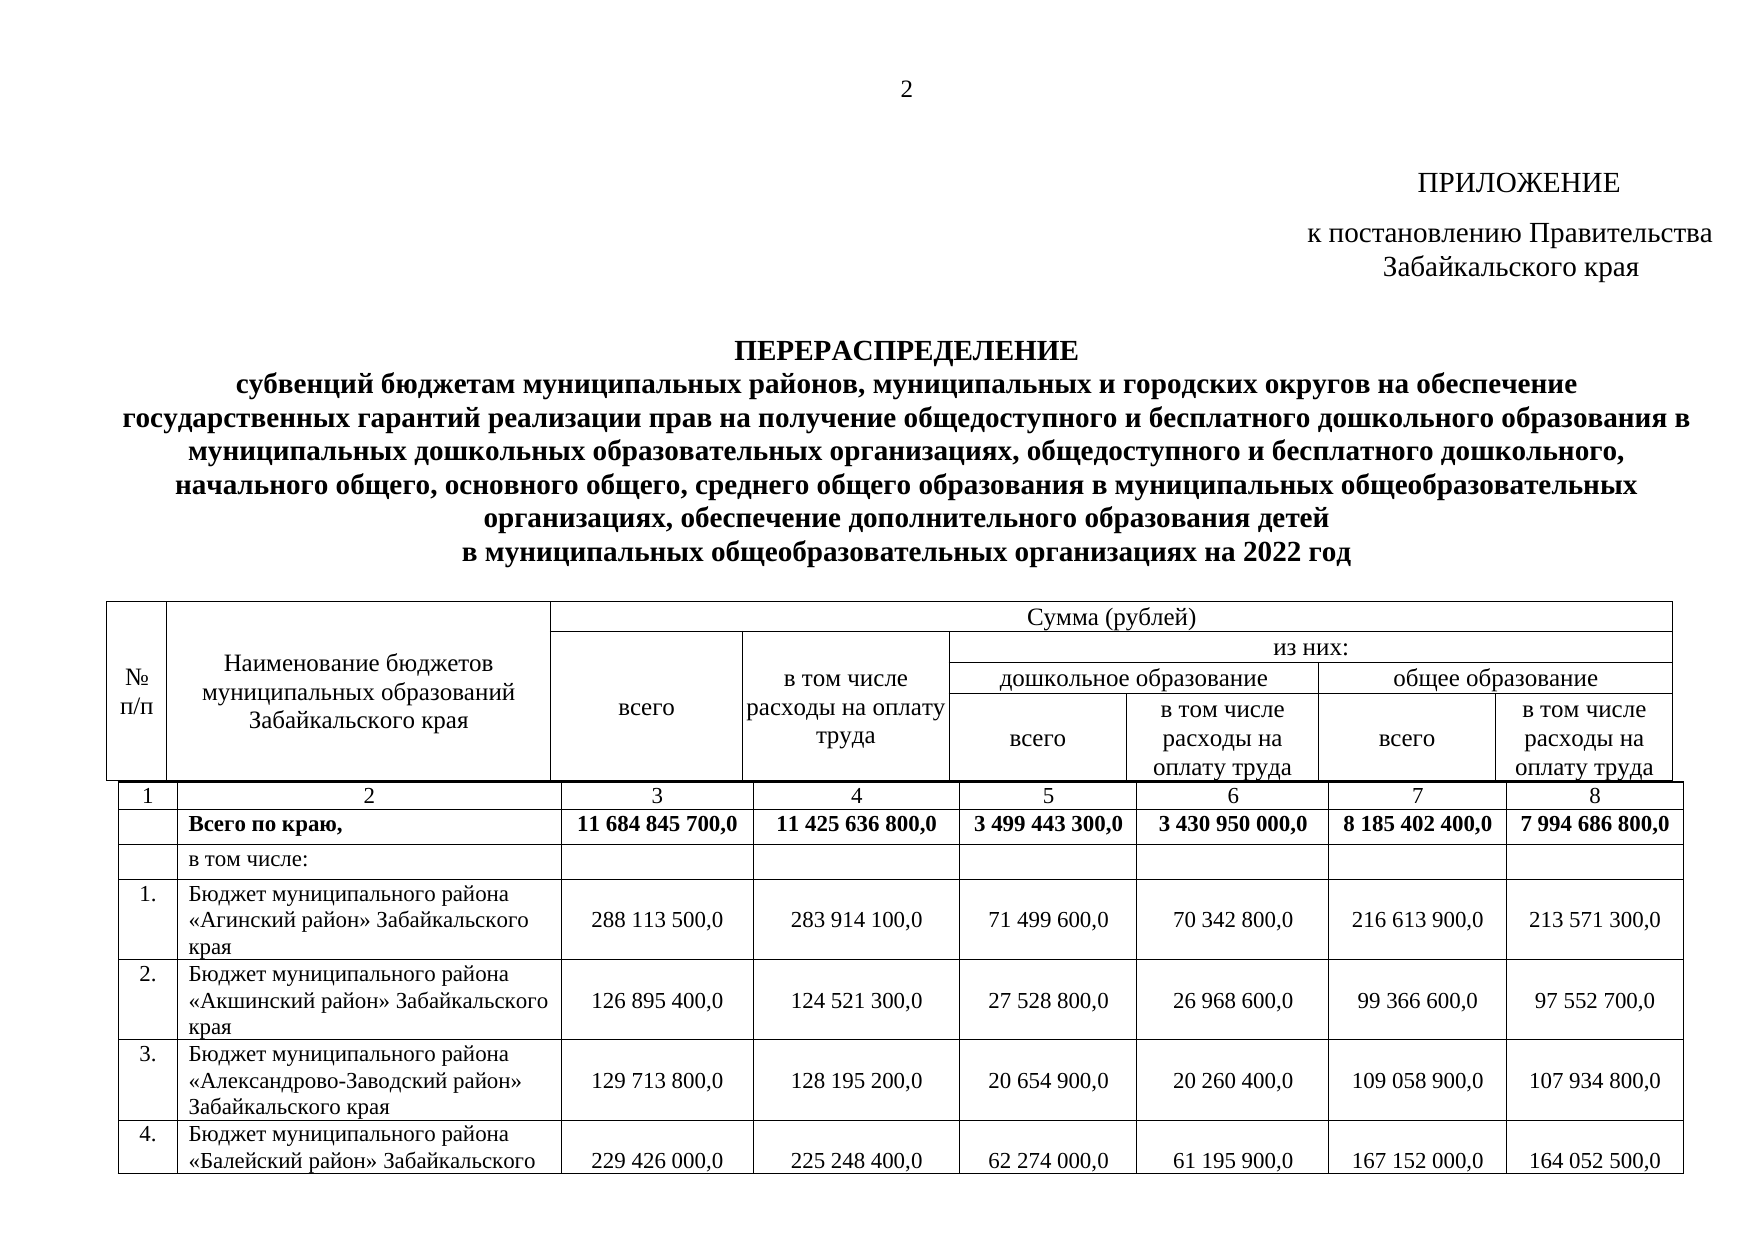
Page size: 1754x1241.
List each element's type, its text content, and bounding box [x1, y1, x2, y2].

text Забайкальского края [634, 249, 1639, 282]
table_cell [1329, 845, 1506, 879]
table_cell в том числе расходы на оплату труда [743, 632, 949, 780]
table_cell 164 052 500,0 [1507, 1121, 1683, 1173]
table_cell [119, 810, 177, 844]
table_cell 20 260 400,0 [1137, 1040, 1328, 1119]
table_cell из них: [950, 632, 1672, 662]
table_cell 27 528 800,0 [960, 960, 1136, 1039]
table_header 8 [1507, 783, 1683, 809]
text субвенций бюджетам муниципальных районов, муниципальных и городских округов на обеспечение государственных гарантий реализации прав на получение общедоступного и бесплатного дошкольного образования в муниципальных дошкольных образовательных организациях, общедоступного и бесплатного дошкольного, начального общего, основного общего, среднего общего образования в муниципальных общеобразовательных организациях, обеспечение дополнительного образования детей [118, 366, 1695, 534]
table_cell [754, 845, 959, 879]
table_cell 128 195 200,0 [754, 1040, 959, 1119]
table_cell Всего по краю, [178, 810, 561, 844]
table_header 3 [562, 783, 753, 809]
table_cell 11 684 845 700,0 [562, 810, 753, 844]
table_cell всего [551, 632, 742, 780]
table_cell 20 654 900,0 [960, 1040, 1136, 1119]
table_cell всего [1319, 694, 1495, 780]
table_header 2 [178, 783, 561, 809]
text в муниципальных общеобразовательных организациях на 2022 год [118, 534, 1695, 567]
text ПЕРЕРАСПРЕДЕЛЕНИЕ [118, 333, 1695, 366]
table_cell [178, 1121, 561, 1173]
table_cell всего [950, 694, 1126, 780]
table_cell [562, 845, 753, 879]
table_cell 26 968 600,0 [1137, 960, 1328, 1039]
table_cell 129 713 800,0 [562, 1040, 753, 1119]
table_cell 2. [119, 960, 177, 1039]
table_cell 109 058 900,0 [1329, 1040, 1506, 1119]
table_cell общее образование [1319, 663, 1672, 693]
table_cell в том числе расходы на оплату труда [1496, 694, 1672, 780]
table_cell 8 185 402 400,0 [1329, 810, 1506, 844]
table_cell 107 934 800,0 [1507, 1040, 1683, 1119]
table_cell 124 521 300,0 [754, 960, 959, 1039]
table_cell 61 195 900,0 [1137, 1121, 1328, 1173]
table_header Сумма (рублей) [551, 602, 1672, 631]
table_cell 216 613 900,0 [1329, 880, 1506, 959]
text к постановлению Правительства [634, 215, 1713, 249]
table_cell 97 552 700,0 [1507, 960, 1683, 1039]
table_header 6 [1137, 783, 1328, 809]
table_cell 70 342 800,0 [1137, 880, 1328, 959]
table_cell 11 425 636 800,0 [754, 810, 959, 844]
table_cell 7 994 686 800,0 [1507, 810, 1683, 844]
table_cell 3. [119, 1040, 177, 1119]
text ПРИЛОЖЕНИЕ [634, 165, 1713, 198]
table_cell 1. [119, 880, 177, 959]
table_header Наименование бюджетов муниципальных образований Забайкальского края [167, 602, 550, 780]
table_cell 213 571 300,0 [1507, 880, 1683, 959]
table_cell 4. [119, 1121, 177, 1173]
table_cell в том числе расходы на оплату труда [1127, 694, 1318, 780]
table_cell [960, 845, 1136, 879]
table_cell [119, 845, 177, 879]
table_header № п/п [107, 602, 166, 780]
table_header 1 [119, 783, 177, 809]
table_cell [1507, 845, 1683, 879]
table_header 5 [960, 783, 1136, 809]
table_cell [1137, 845, 1328, 879]
table_cell 62 274 000,0 [960, 1121, 1136, 1173]
table_cell 225 248 400,0 [754, 1121, 959, 1173]
table_cell в том числе: [178, 845, 561, 879]
table_cell 99 366 600,0 [1329, 960, 1506, 1039]
table_cell 126 895 400,0 [562, 960, 753, 1039]
table_cell 288 113 500,0 [562, 880, 753, 959]
table_cell Бюджет муниципального района «Агинский район» Забайкальского края [178, 880, 561, 959]
table_cell 3 430 950 000,0 [1137, 810, 1328, 844]
table_header 7 [1329, 783, 1506, 809]
table_cell 229 426 000,0 [562, 1121, 753, 1173]
table_cell 3 499 443 300,0 [960, 810, 1136, 844]
table_header 4 [754, 783, 959, 809]
table_cell Бюджет муниципального района «Александрово-Заводский район» Забайкальского края [178, 1040, 561, 1119]
table_cell 71 499 600,0 [960, 880, 1136, 959]
table_cell 167 152 000,0 [1329, 1121, 1506, 1173]
table_cell 283 914 100,0 [754, 880, 959, 959]
table_cell дошкольное образование [950, 663, 1318, 693]
table_cell Бюджет муниципального района «Акшинский район» Забайкальского края [178, 960, 561, 1039]
